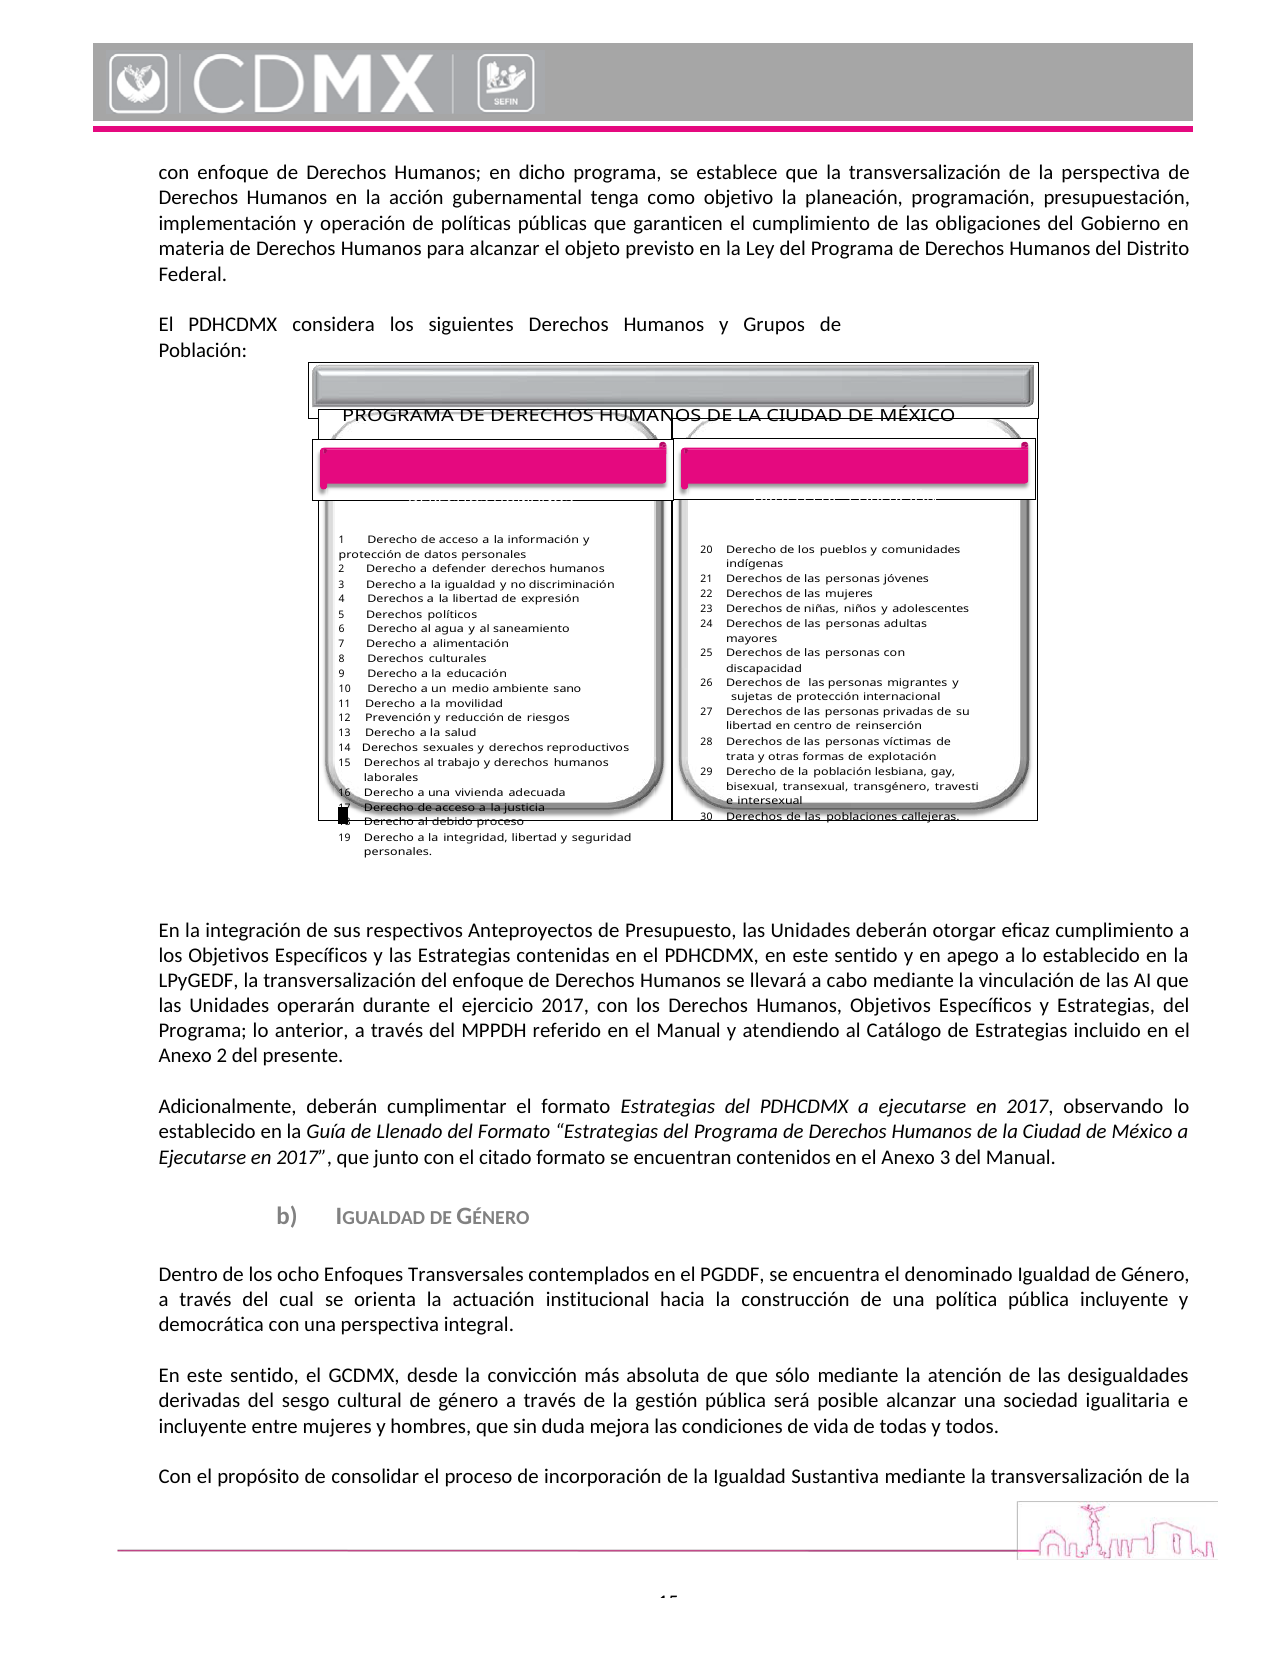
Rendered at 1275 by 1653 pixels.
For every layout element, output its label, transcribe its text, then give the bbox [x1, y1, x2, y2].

list Derecho a la movilidad [338, 696, 645, 710]
text En este sentido, el GCDMX, desde la convicción más absoluta de que sólo mediante la atención de las desigualdades derivadas del sesgo cultural de género a través de la gestión pública será posible alcanzar una sociedad igualitaria e incluyente entre mujeres y hombres, que sin duda mejora las condiciones de vida de todas y todos. [158, 1362, 1189, 1438]
list Derecho a defender derechos humanos [338, 562, 645, 576]
list Derecho de acceso a la información y protección de datos personales [338, 533, 602, 561]
list Derecho de los pueblos y comunidades indígenas [700, 542, 973, 571]
picture [117, 1501, 1218, 1560]
list IGUALDAD DE GÉNERO [276, 1200, 1229, 1230]
text PROGRAMA DE DERECHOS HUMANOS DE LA CIUDAD DE MÉXICO [342, 403, 1229, 426]
list Derechos a la libertad de expresión [338, 592, 645, 606]
picture [673, 426, 1037, 488]
list Derechos políticos [338, 607, 645, 621]
text DERECHOS HUMANOS GRUPOS DE POBLACIÓN [408, 488, 1229, 506]
picture [319, 410, 671, 439]
text con enfoque de Derechos Humanos; en dicho programa, se establece que la transversalización de la perspectiva de Derechos Humanos en la acción gubernamental tenga como objetivo la planeación, programación, presupuestación, implementación y operación de políticas públicas que garanticen el cumplimiento de las obligaciones del Gobierno en materia de Derechos Humanos para alcanzar el objeto previsto en la Ley del Programa de Derechos Humanos del Distrito Federal. [158, 159, 1190, 286]
list Derechos de las personas con discapacidad [700, 646, 913, 675]
list Derechos de las personas privadas de su libertad en centro de reinserción [700, 704, 982, 733]
picture [673, 688, 1037, 820]
list Derecho a un medio ambiente sano [338, 681, 645, 696]
text Dentro de los ocho Enfoques Transversales contemplados en el PGDDF, se encuentra el denominado Igualdad de Género, a través del cual se orienta la actuación institucional hacia la construcción de una política pública incluyente y democrática con una perspectiva integral. [158, 1261, 1190, 1337]
list Derecho a una vivienda adecuada [338, 785, 645, 799]
text sujetas de protección internacional [649, 689, 1022, 704]
list Derecho al agua y al saneamiento [338, 622, 645, 636]
list Derechos de niñas, niños y adolescentes [700, 601, 1229, 615]
list Derecho a la igualdad y no discriminación [338, 577, 645, 591]
text Adicionalmente, deberán cumplimentar el formato Estrategias del PDHCDMX a ejecutarse en 2017, observando lo establecido en la Guía de Llenado del Formato “Estrategias del Programa de Derechos Humanos de la Ciudad de México a Ejecutarse en 2017”, que junto con el citado formato se encuentran contenidos en el Anexo 3 del Manual. [158, 1094, 1190, 1169]
picture [673, 506, 1037, 689]
list Derechos de las poblaciones callejeras. [700, 809, 1229, 823]
list Derechos culturales [338, 651, 645, 666]
list Derecho de acceso a la justicia [338, 800, 645, 814]
list Derecho a la integridad, libertad y seguridad personales. [338, 830, 644, 859]
list Derechos de las personas víctimas de trata y otras formas de explotación [700, 734, 962, 763]
list Derechos de las mujeres [700, 587, 1229, 601]
list Derecho a la salud [338, 726, 645, 740]
list Derechos sexuales y derechos reproductivos [338, 740, 645, 754]
picture [106, 50, 545, 114]
text El PDHCDMX considera los siguientes Derechos Humanos y Grupos de Población: [158, 312, 842, 362]
list Derecho a alimentación [338, 636, 645, 650]
list Prevención y reducción de riesgos [338, 710, 645, 724]
picture [319, 501, 671, 820]
picture [309, 363, 1038, 418]
picture [674, 439, 1035, 488]
list Derecho a la educación [338, 666, 645, 680]
list Derechos de las personas adultas mayores [700, 617, 936, 645]
list Derecho de la población lesbiana, gay, bisexual, transexual, transgénero, travesti e intersexual [700, 764, 986, 808]
list Derecho al debido proceso [338, 815, 645, 829]
list Derechos de las personas jóvenes [700, 571, 1229, 585]
list Derechos al trabajo y derechos humanos laborales [338, 756, 619, 784]
picture [313, 440, 673, 500]
text En la integración de sus respectivos Anteproyectos de Presupuesto, las Unidades deberán otorgar eficaz cumplimiento a los Objetivos Específicos y las Estrategias contenidas en el PDHCDMX, en este sentido y en apego a lo establecido en la LPyGEDF, la transversalización del enfoque de Derechos Humanos se llevará a cabo mediante la vinculación de las AI que las Unidades operarán durante el ejercicio 2017, con los Derechos Humanos, Objetivos Específicos y Estrategias, del Programa; lo anterior, a través del MPPDH referido en el Manual y atendiendo al Catálogo de Estrategias incluido en el Anexo 2 del presente. [158, 917, 1190, 1068]
